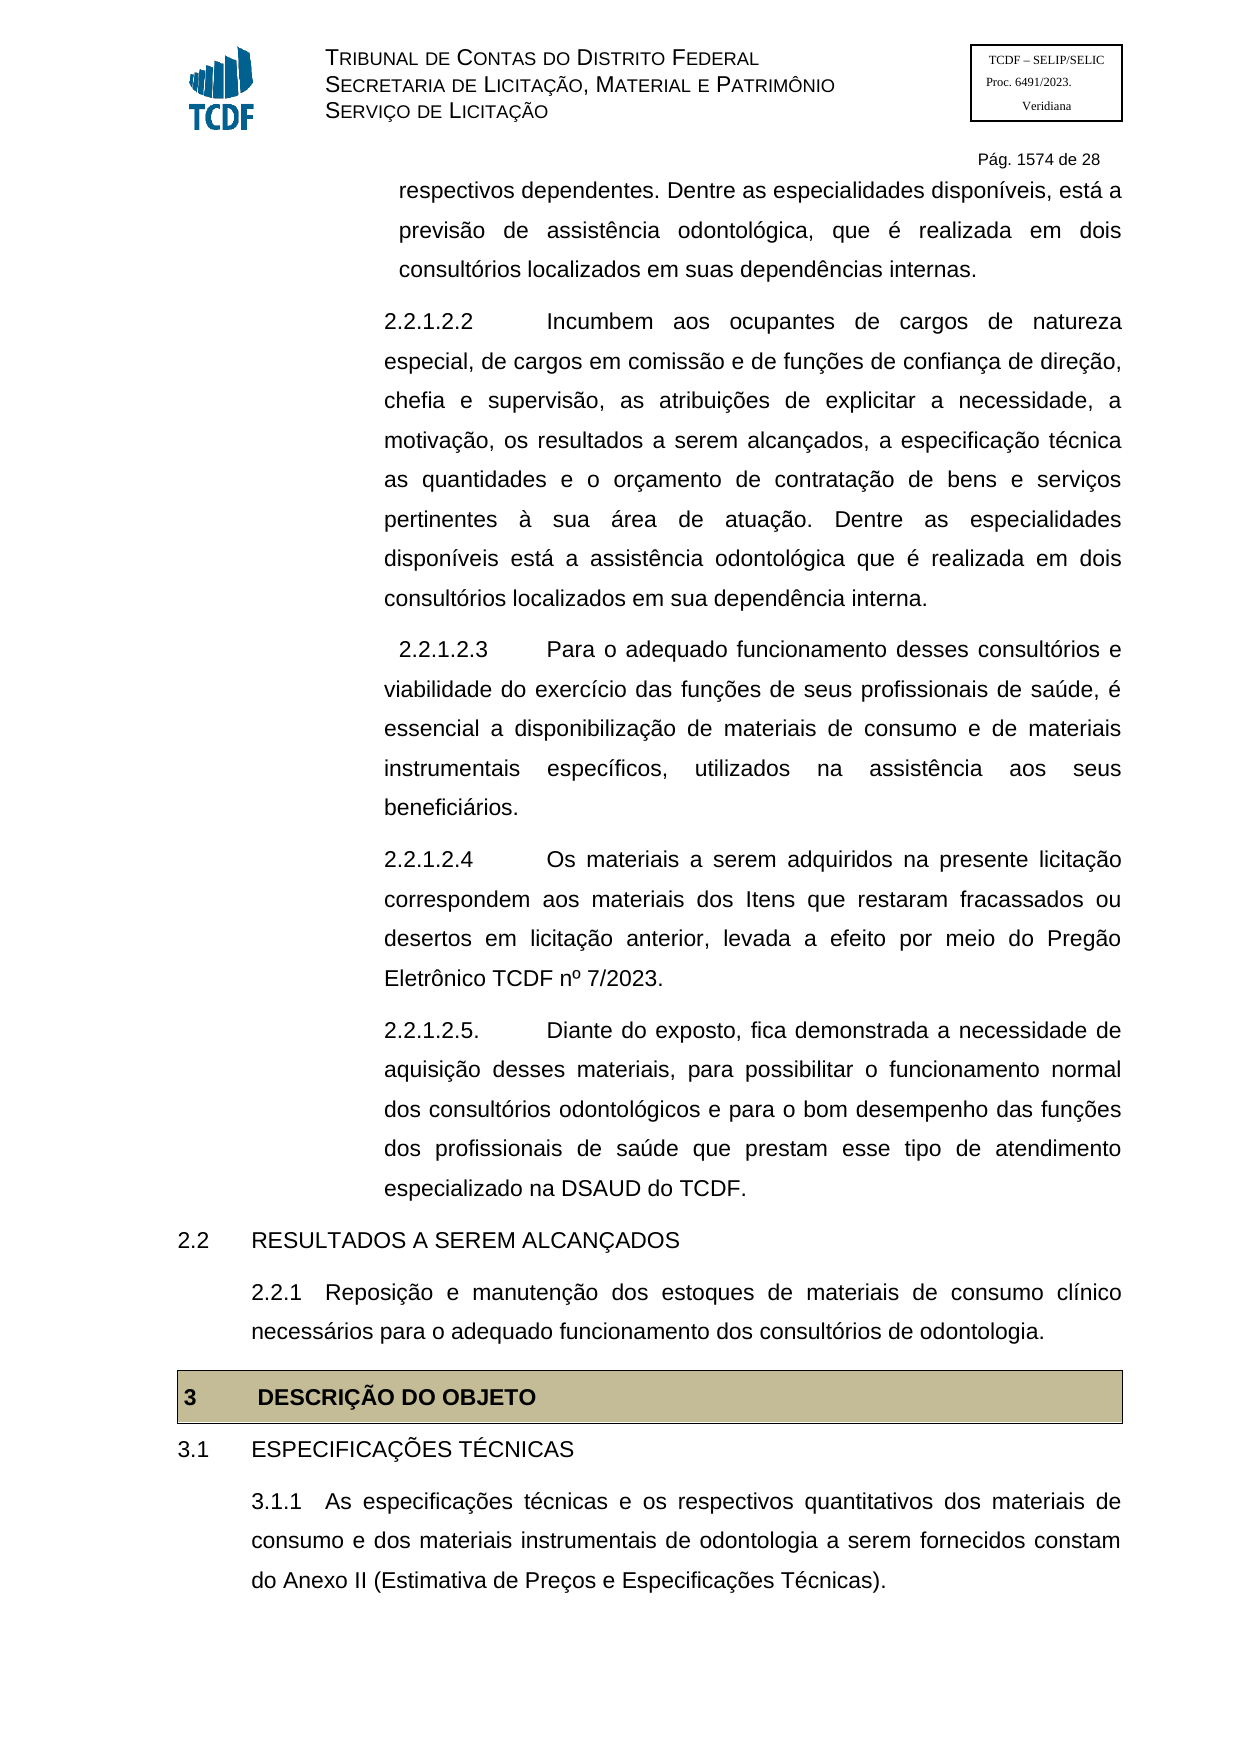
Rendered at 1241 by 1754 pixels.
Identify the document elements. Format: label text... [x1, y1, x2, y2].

list Para o adequado funcionamento desses consultórios e viabilidade do exercício das funções de seus profissionais de saúde, é essencial a disponibilização de materiais de consumo e de materiais instrumentais específicos, utilizados na assistência aos seus beneficiários. [384, 636, 1122, 821]
list Incumbem aos ocupantes de cargos de natureza especial, de cargos em comissão e de funções de confiança de direção, chefia e supervisão, as atribuições de explicitar a necessidade, a motivação, os resultados a serem alcançados, a especificação técnica as quantidades e o orçamento de contratação de bens e serviços pertinentes à sua área de atuação. Dentre as especialidades disponíveis está a assistência odontológica que é realizada em dois consultórios localizados em sua dependência interna. [384, 308, 1122, 611]
list ESPECIFICAÇÕES TÉCNICAS [177, 1436, 1122, 1462]
list Diante do exposto, fica demonstrada a necessidade de aquisição desses materiais, para possibilitar o funcionamento normal dos consultórios odontológicos e para o bom desempenho das funções dos profissionais de saúde que prestam esse tipo de atendimento especializado na DSAUD do TCDF. [384, 1017, 1122, 1201]
picture [177, 44, 265, 132]
table_header DESCRIÇÃO DO OBJETO [178, 1371, 1122, 1422]
list RESULTADOS A SEREM ALCANÇADOS [177, 1227, 1122, 1253]
list Reposição e manutenção dos estoques de materiais de consumo clínico necessários para o adequado funcionamento dos consultórios de odontologia. [251, 1279, 1122, 1344]
list As especificações técnicas e os respectivos quantitativos dos materiais de consumo e dos materiais instrumentais de odontologia a serem fornecidos constam do Anexo II (Estimativa de Preços e Especificações Técnicas). [251, 1488, 1122, 1593]
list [399, 177, 1122, 282]
list 2.2.1.2.4 Os materiais a serem adquiridos na presente licitação correspondem aos materiais dos Itens que restaram fracassados ou desertos em licitação anterior, levada a efeito por meio do Pregão Eletrônico TCDF nº 7/2023. [384, 846, 1122, 991]
